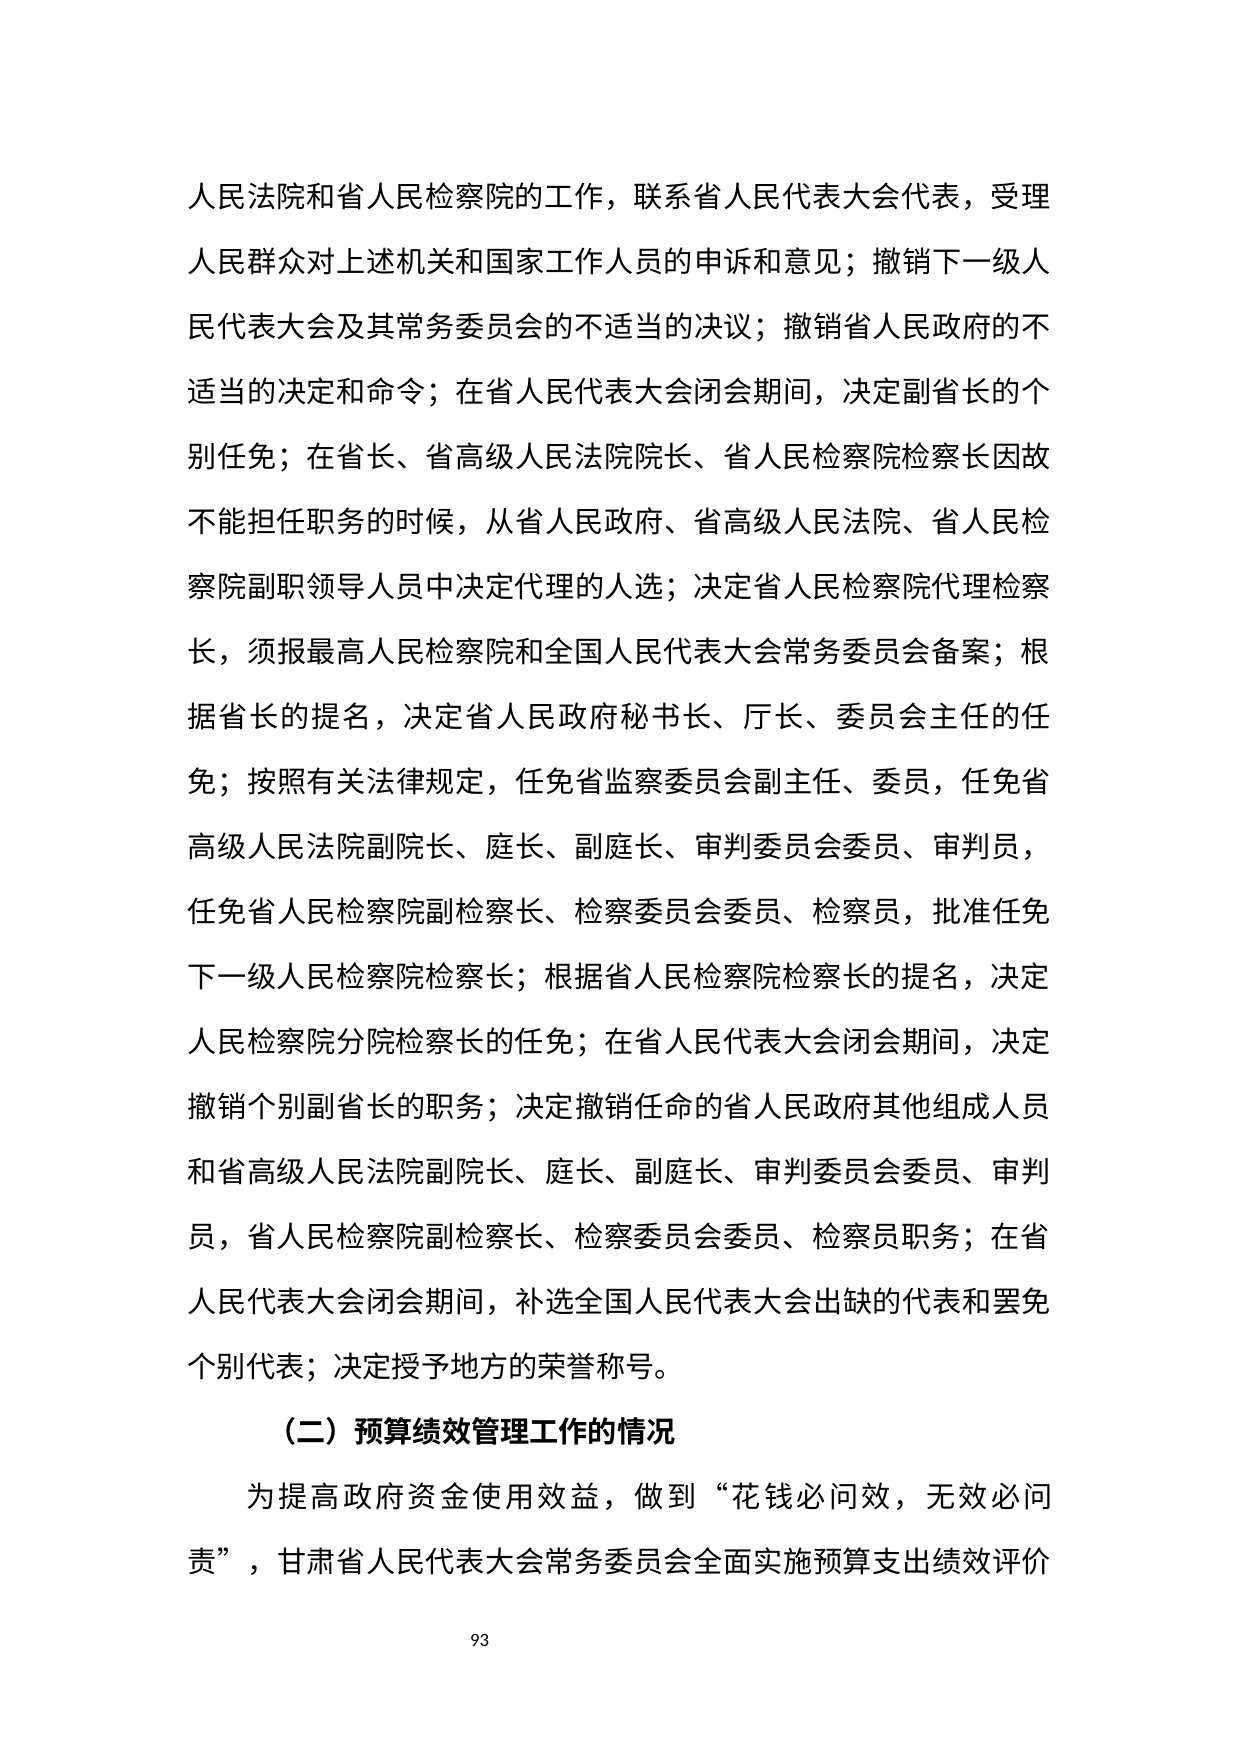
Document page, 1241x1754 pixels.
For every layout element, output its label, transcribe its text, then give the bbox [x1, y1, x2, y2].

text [187, 1462, 1053, 1592]
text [187, 162, 1053, 1397]
text （二）预算绩效管理工作的情况 [208, 1397, 1053, 1462]
